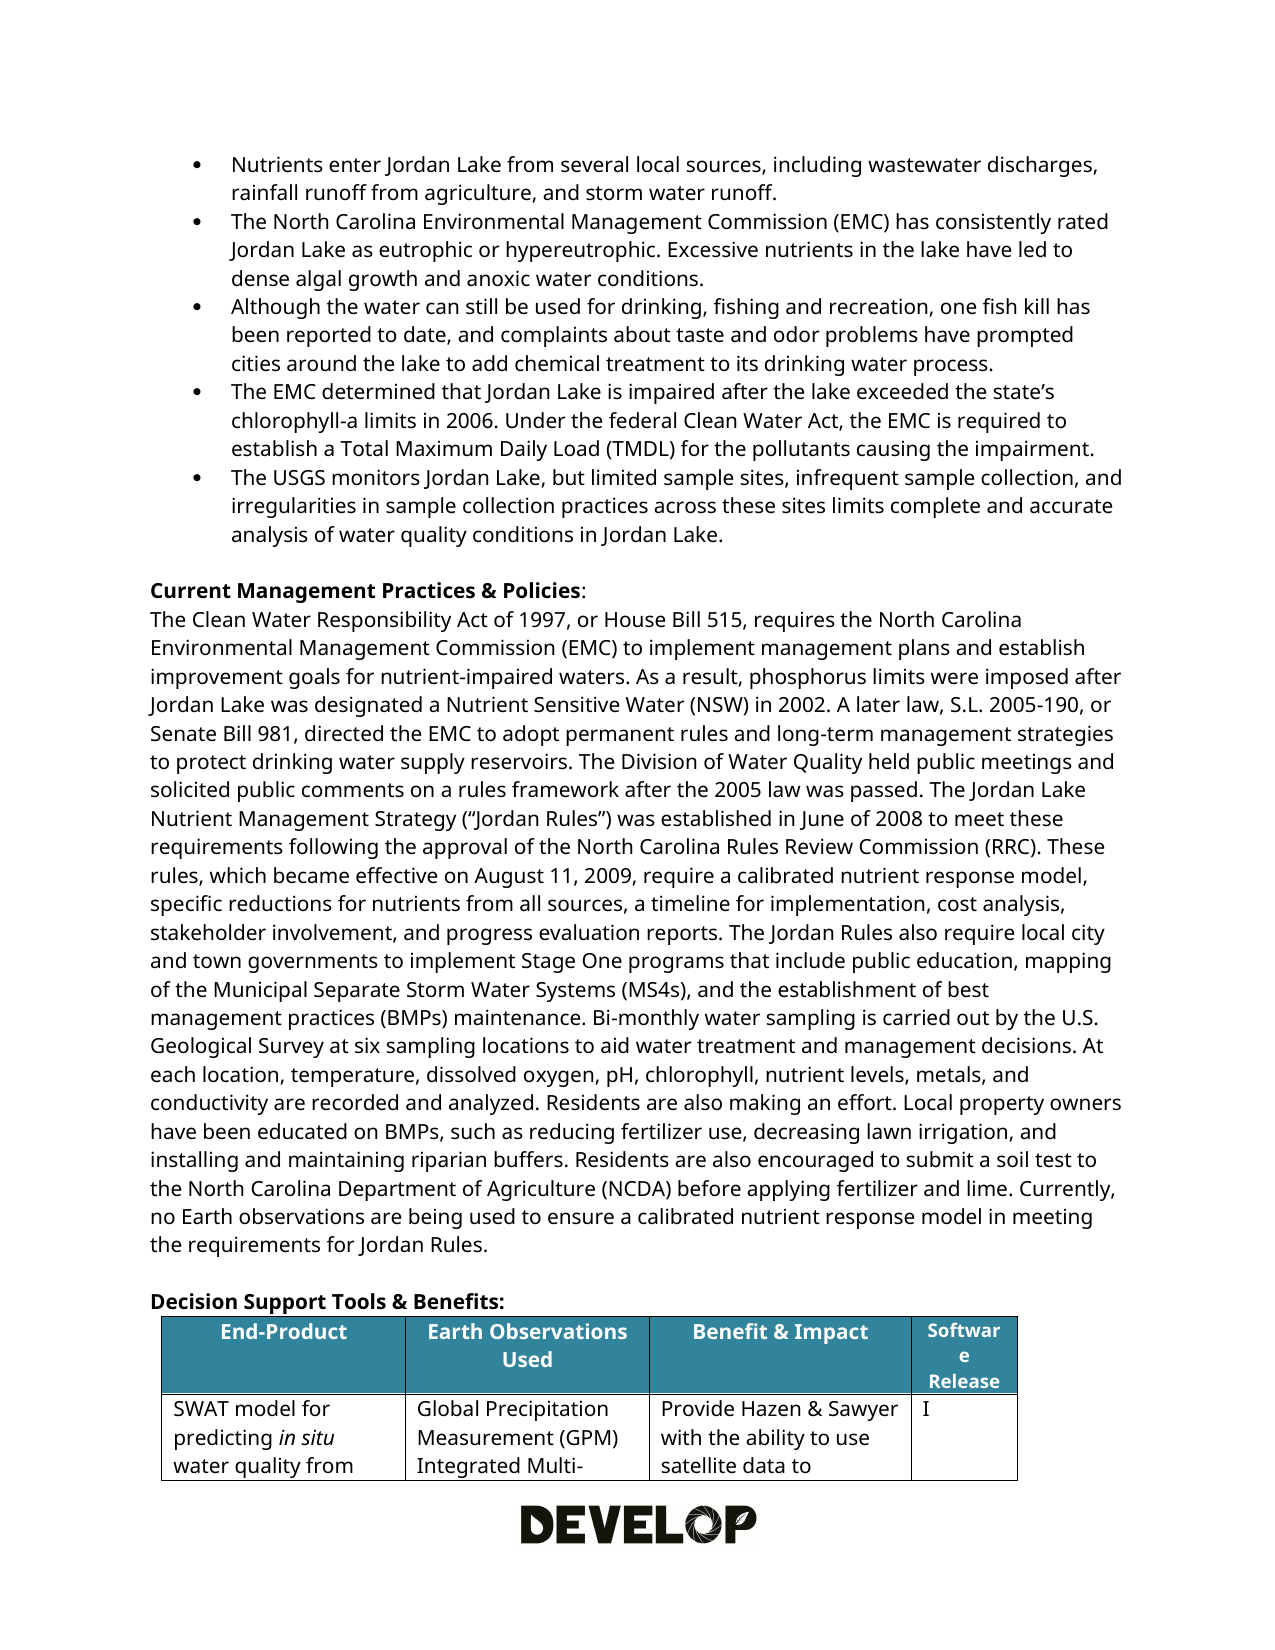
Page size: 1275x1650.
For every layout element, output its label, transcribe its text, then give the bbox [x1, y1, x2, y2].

list Nutrients enter Jordan Lake from several local sources, including wastewater discharges, rainfall runoff from agriculture, and storm water runoff. [193, 150, 1125, 207]
list The USGS monitors Jordan Lake, but limited sample sites, infrequent sample collection, and irregularities in sample collection practices across these sites limits complete and accurate analysis of water quality conditions in Jordan Lake. [193, 463, 1125, 548]
table_cell SWAT model for predicting in situ water quality from remotely sensed data [162, 1395, 405, 1480]
table_header Benefit & Impact [650, 1317, 911, 1393]
list The North Carolina Environmental Management Commission (EMC) has consistently rated Jordan Lake as eutrophic or hypereutrophic. Excessive nutrients in the lake have led to dense algal growth and anoxic water conditions. [193, 207, 1125, 292]
table_cell Provide Hazen & Sawyer with the ability to use satellite data to measure nutrient levels and estimate water quality in Jordan Lake in near real-time [650, 1395, 911, 1480]
text Decision Support Tools & Benefits: [150, 1287, 1125, 1316]
table_header Software Release [912, 1317, 1017, 1393]
text The Clean Water Responsibility Act of 1997, or House Bill 515, requires the North Carolina Environmental Management Commission (EMC) to implement management plans and establish improvement goals for nutrient-impaired waters. As a result, phosphorus limits were imposed after Jordan Lake was designated a Nutrient Sensitive Water (NSW) in 2002. A later law, S.L. 2005-190, or Senate Bill 981, directed the EMC to adopt permanent rules and long-term management strategies to protect drinking water supply reservoirs. The Division of Water Quality held public meetings and solicited public comments on a rules framework after the 2005 law was passed. The Jordan Lake Nutrient Management Strategy (“Jordan Rules”) was established in June of 2008 to meet these requirements following the approval of the North Carolina Rules Review Commission (RRC). These rules, which became effective on August 11, 2009, require a calibrated nutrient response model, specific reductions for nutrients from all sources, a timeline for implementation, cost analysis, stakeholder involvement, and progress evaluation reports. The Jordan Rules also require local city and town governments to implement Stage One programs that include public education, mapping of the Municipal Separate Storm Water Systems (MS4s), and the establishment of best management practices (BMPs) maintenance. Bi-monthly water sampling is carried out by the U.S. Geological Survey at six sampling locations to aid water treatment and management decisions. At each location, temperature, dissolved oxygen, pH, chlorophyll, nutrient levels, metals, and conductivity are recorded and analyzed. Residents are also making an effort. Local property owners have been educated on BMPs, such as reducing fertilizer use, decreasing lawn irrigation, and installing and maintaining riparian buffers. Residents are also encouraged to submit a soil test to the North Carolina Department of Agriculture (NCDA) before applying fertilizer and lime. Currently, no Earth observations are being used to ensure a calibrated nutrient response model in meeting the requirements for Jordan Rules. [150, 605, 1125, 1259]
list The EMC determined that Jordan Lake is impaired after the lake exceeded the state’s chlorophyll-a limits in 2006. Under the federal Clean Water Act, the EMC is required to establish a Total Maximum Daily Load (TMDL) for the pollutants causing the impairment. [193, 377, 1125, 463]
picture [514, 1503, 761, 1551]
list Although the water can still be used for drinking, fishing and recreation, one fish kill has been reported to date, and complaints about taste and odor problems have prompted cities around the lake to add chemical treatment to its drinking water process. [193, 292, 1125, 377]
text Current Management Practices & Policies: [150, 577, 1125, 605]
table_header End-Product [162, 1317, 405, 1393]
table_cell I [912, 1395, 1017, 1480]
table_header Earth Observations Used [406, 1317, 649, 1393]
